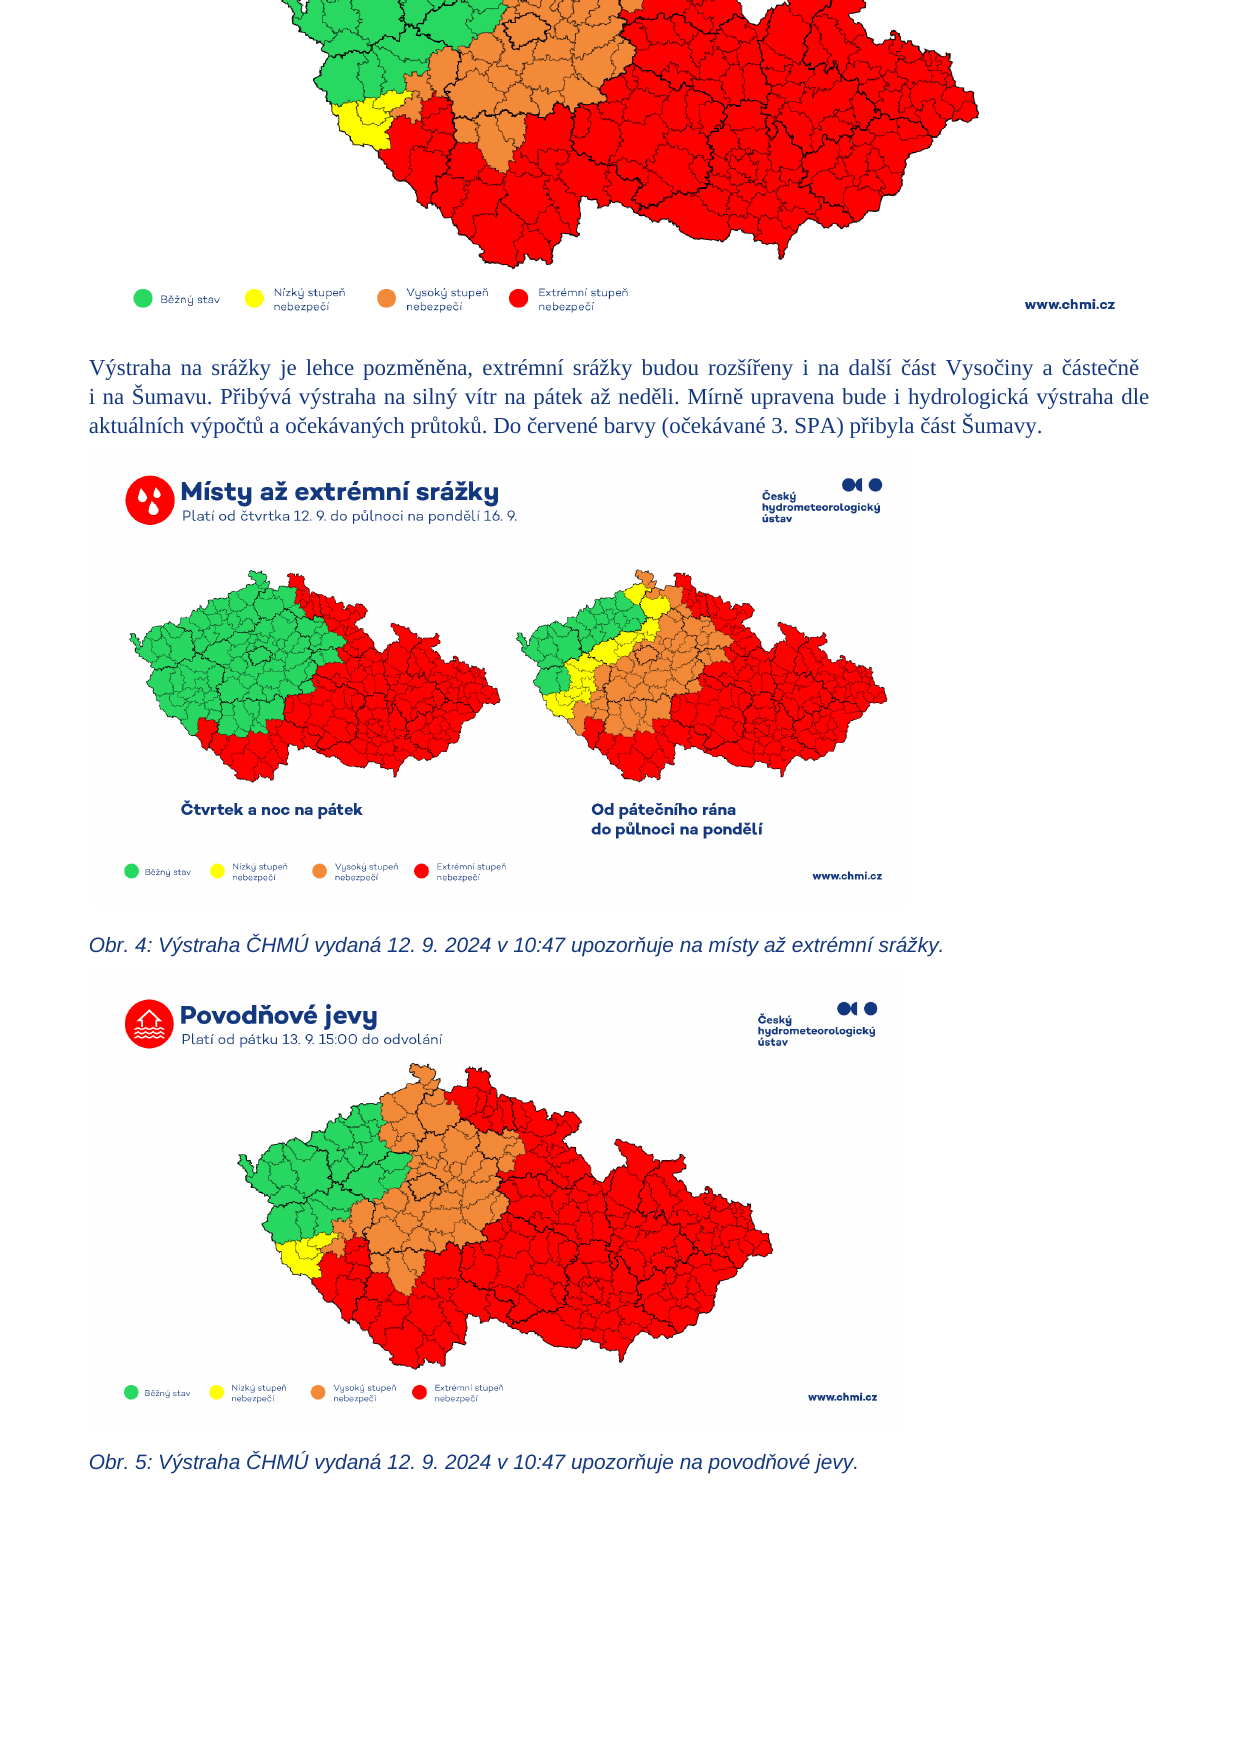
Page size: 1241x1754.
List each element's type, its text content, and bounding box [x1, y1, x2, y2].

picture [88, 0, 1151, 346]
picture [89, 970, 905, 1429]
text Výstraha na srážky je lehce pozměněna, extrémní srážky budou rozšířeny i na další část Vysočiny a částečně i na Šumavu. Přibývá výstraha na silný vítr na pátek až neděli. Mírně upravena bude i hydrologická výstraha dle aktuálních výpočtů a očekávaných průtoků. Do červené barvy (očekávané 3. SPA) přibyla část Šumavy. [89, 322, 1152, 439]
picture [89, 446, 910, 908]
